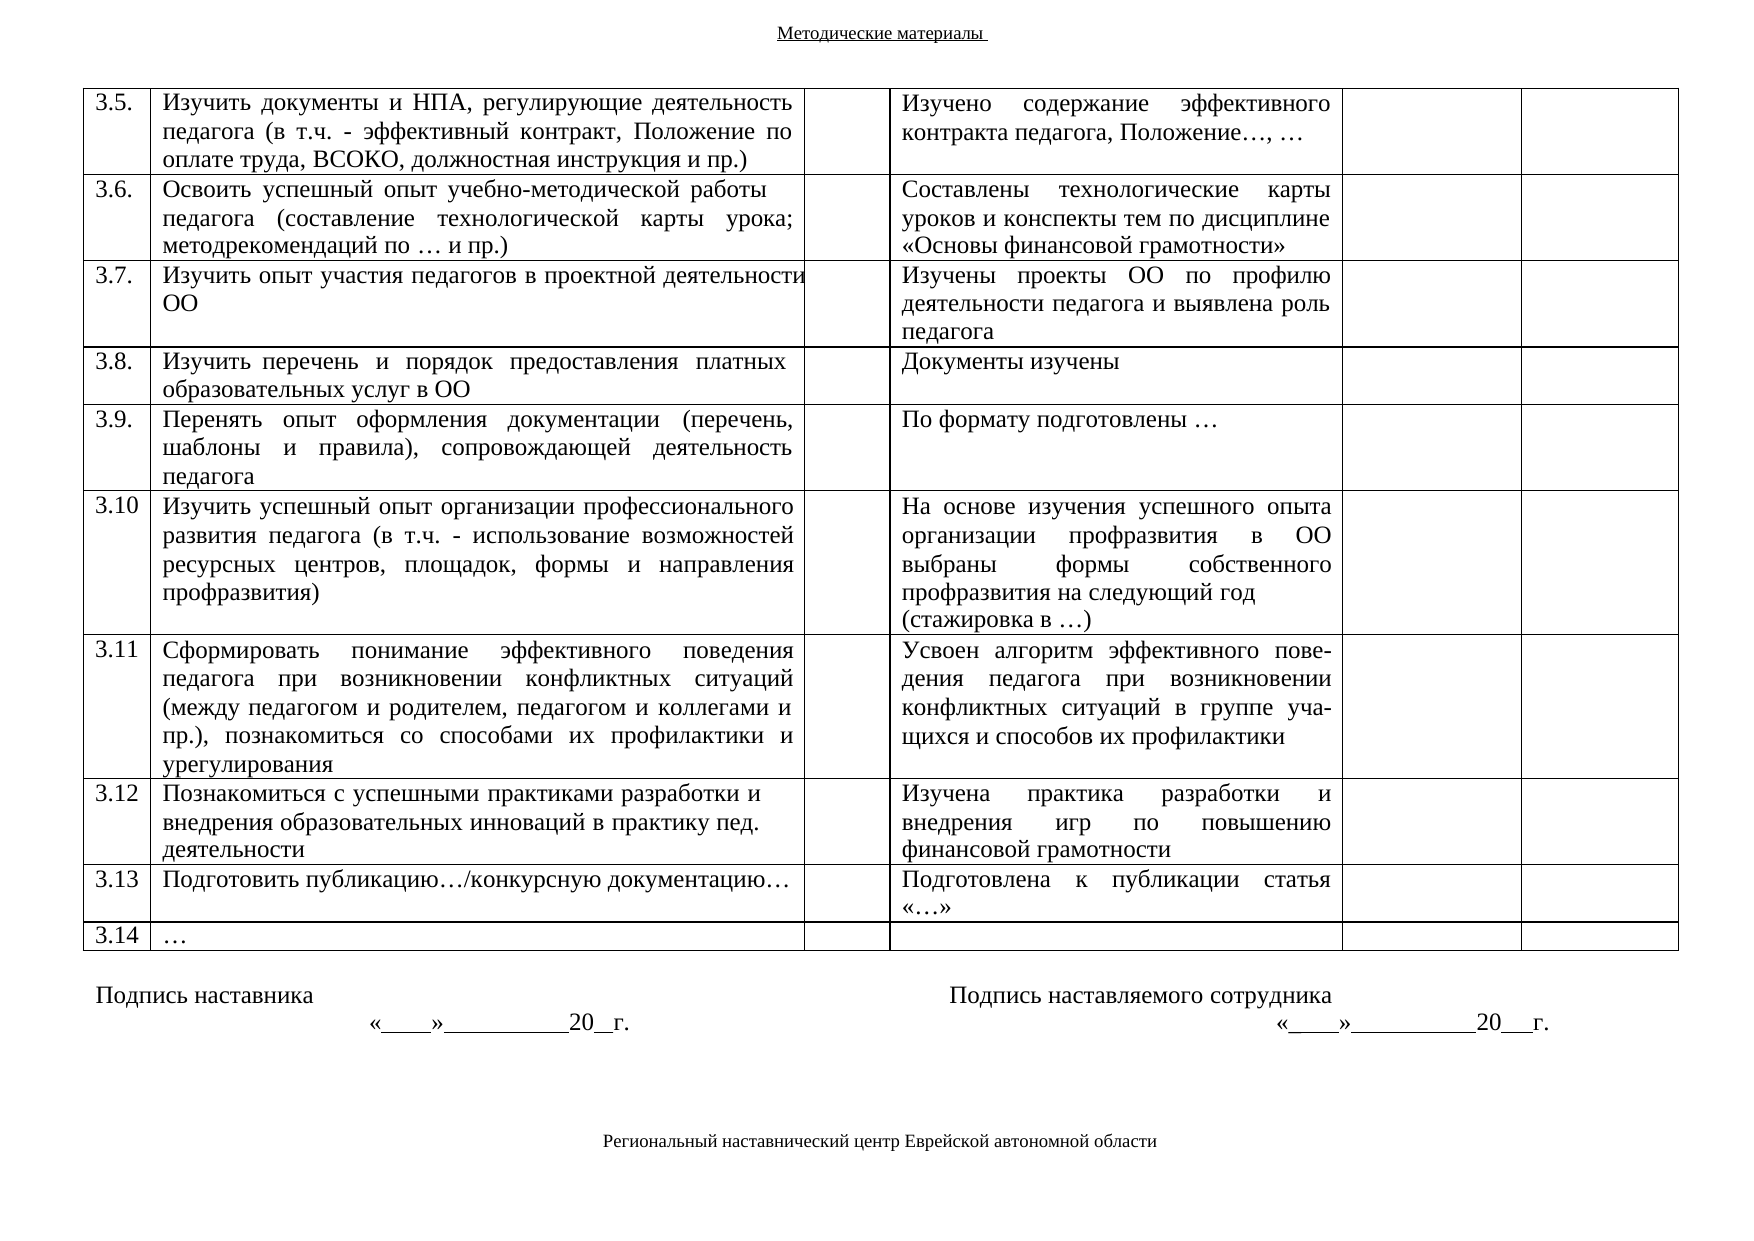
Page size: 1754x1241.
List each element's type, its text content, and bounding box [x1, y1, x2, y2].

table_cell [1343, 261, 1521, 346]
table_cell Усвоен алгоритм эффективного пове- дения педагога при возникновении конфликтных ситуаций в группе уча- щихся и способов их профилактики [891, 635, 1342, 778]
table_cell Изучены проекты ОО по профилю деятельности педагога и выявлена роль педагога [891, 261, 1342, 346]
table_cell 3.10 [84, 491, 150, 634]
table_cell [805, 348, 889, 404]
table_cell [805, 261, 889, 346]
table_cell 3.6. [84, 175, 150, 260]
table_cell Изучить перечень и порядок предоставления платных образовательных услуг в ОО [151, 348, 804, 404]
table_cell [1343, 635, 1521, 778]
table_cell Познакомиться с успешными практиками разработки и внедрения образовательных инноваций в практику пед. деятельности [151, 779, 804, 864]
table_cell [891, 923, 1342, 950]
table_cell … [151, 923, 804, 950]
table_cell Документы изучены [891, 348, 1342, 404]
table_cell Подготовить публикацию…/конкурсную документацию… [151, 865, 804, 921]
table_cell По формату подготовлены … [891, 405, 1342, 490]
table_header Изучено содержание эффективного контракта педагога, Положение…, … [891, 89, 1342, 174]
table_cell 3.13 [84, 865, 150, 921]
table_cell [805, 779, 889, 864]
table_cell 3.14 [84, 923, 150, 950]
table_cell [1522, 405, 1678, 490]
table_cell [1343, 923, 1521, 950]
table_cell На основе изучения успешного опыта организации профразвития в ОО выбраны формы собственного профразвития на следующий год (стажировка в …) [891, 491, 1342, 634]
table_cell Составлены технологические карты уроков и конспекты тем по дисциплине «Основы финансовой грамотности» [891, 175, 1342, 260]
table_cell [1343, 175, 1521, 260]
table_cell [1522, 779, 1678, 864]
table_cell Изучить успешный опыт организации профессионального развития педагога (в т.ч. - использование возможностей ресурсных центров, площадок, формы и направления профразвития) [151, 491, 804, 634]
table_header [805, 89, 889, 174]
table_cell [1343, 348, 1521, 404]
table_cell [805, 175, 889, 260]
table_cell [1522, 491, 1678, 634]
table_cell [805, 405, 889, 490]
table_cell Изучить опыт участия педагогов в проектной деятельности ОО [151, 261, 804, 346]
table_cell Подготовлена к публикации статья «…» [891, 865, 1342, 921]
table_cell [1522, 175, 1678, 260]
table_cell [1522, 348, 1678, 404]
table_cell [1343, 779, 1521, 864]
table_cell [1522, 923, 1678, 950]
table_header [1522, 89, 1678, 174]
table_cell [1522, 261, 1678, 346]
table_cell 3.8. [84, 348, 150, 404]
table_cell Сформировать понимание эффективного поведения педагога при возникновении конфликтных ситуаций (между педагогом и родителем, педагогом и коллегами и пр.), познакомиться со способами их профилактики и урегулирования [151, 635, 804, 778]
table_cell 3.9. [84, 405, 150, 490]
table_cell 3.11 [84, 635, 150, 778]
table_cell Перенять опыт оформления документации (перечень, шаблоны и правила), сопровождающей деятельность педагога [151, 405, 804, 490]
table_header Подпись наставляемого сотрудника «_ » 20 г. [633, 981, 1634, 1037]
table_cell [805, 865, 889, 921]
table_cell 3.12 [84, 779, 150, 864]
table_header 3.5. [84, 89, 150, 174]
table_cell [805, 923, 889, 950]
table_cell [1343, 491, 1521, 634]
table_cell [1522, 635, 1678, 778]
table_header Подпись наставника « » 20 г. [75, 981, 632, 1037]
table_cell 3.7. [84, 261, 150, 346]
table_cell [1343, 865, 1521, 921]
table_cell [805, 491, 889, 634]
table_header Изучить документы и НПА, регулирующие деятельность педагога (в т.ч. - эффективный контракт, Положение по оплате труда, ВСОКО, должностная инструкция и пр.) [151, 89, 804, 174]
table_cell [1343, 405, 1521, 490]
table_header [1343, 89, 1521, 174]
table_cell Освоить успешный опыт учебно-методической работы педагога (составление технологической карты урока; методрекомендаций по … и пр.) [151, 175, 804, 260]
table_cell [1522, 865, 1678, 921]
table_cell Изучена практика разработки и внедрения игр по повышению финансовой грамотности [891, 779, 1342, 864]
table_cell [805, 635, 889, 778]
